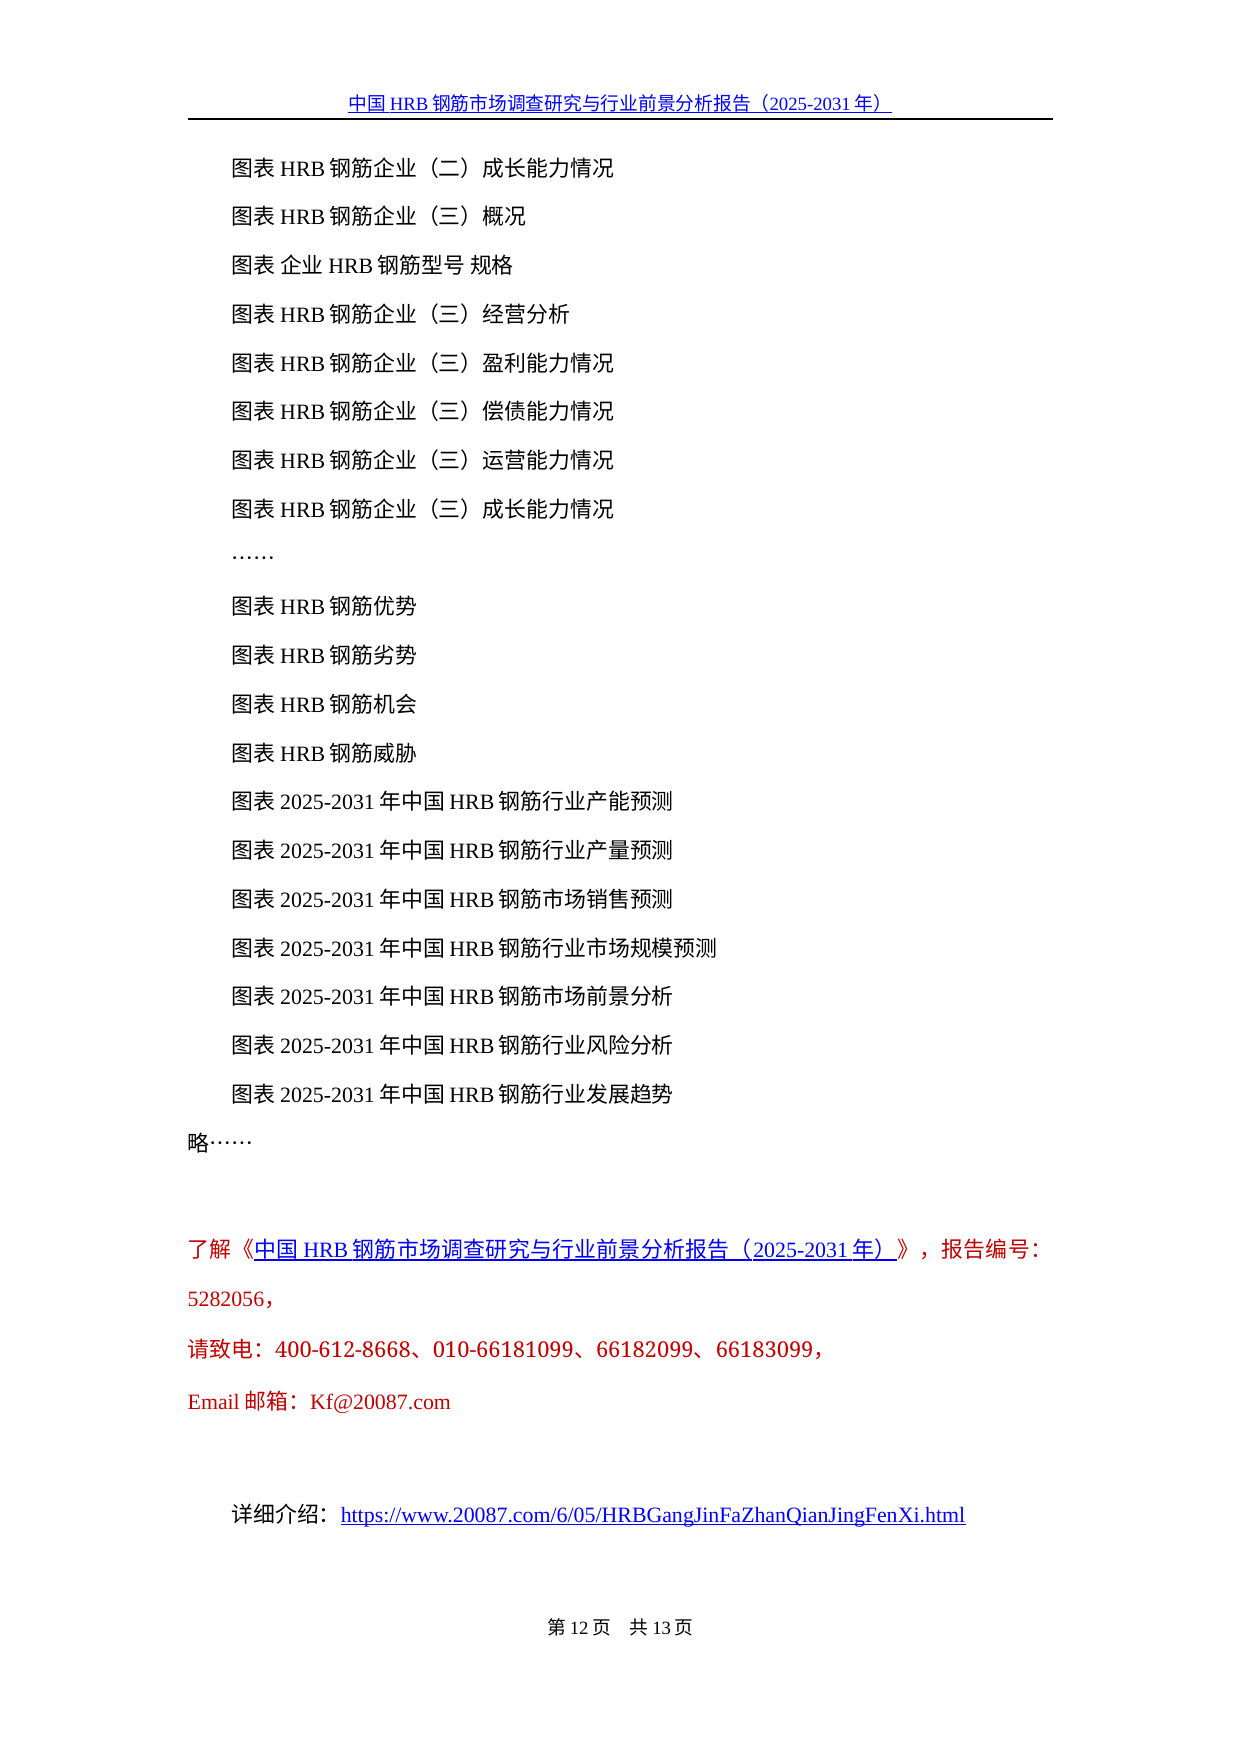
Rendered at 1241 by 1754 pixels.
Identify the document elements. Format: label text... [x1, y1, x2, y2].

text 了解《中国HRB钢筋市场调查研究与行业前景分析报告（2025-2031年）》，报告编号：5282056， [187, 1232, 1053, 1313]
text Email邮箱：Kf@20087.com [187, 1383, 1053, 1416]
text 详细介绍：https://www.20087.com/6/05/HRBGangJinFaZhanQianJingFenXi.html [187, 1496, 1053, 1529]
text 请致电：400-612-8668、010-66181099、66182099、66183099， [187, 1332, 1053, 1364]
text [187, 150, 1053, 1158]
